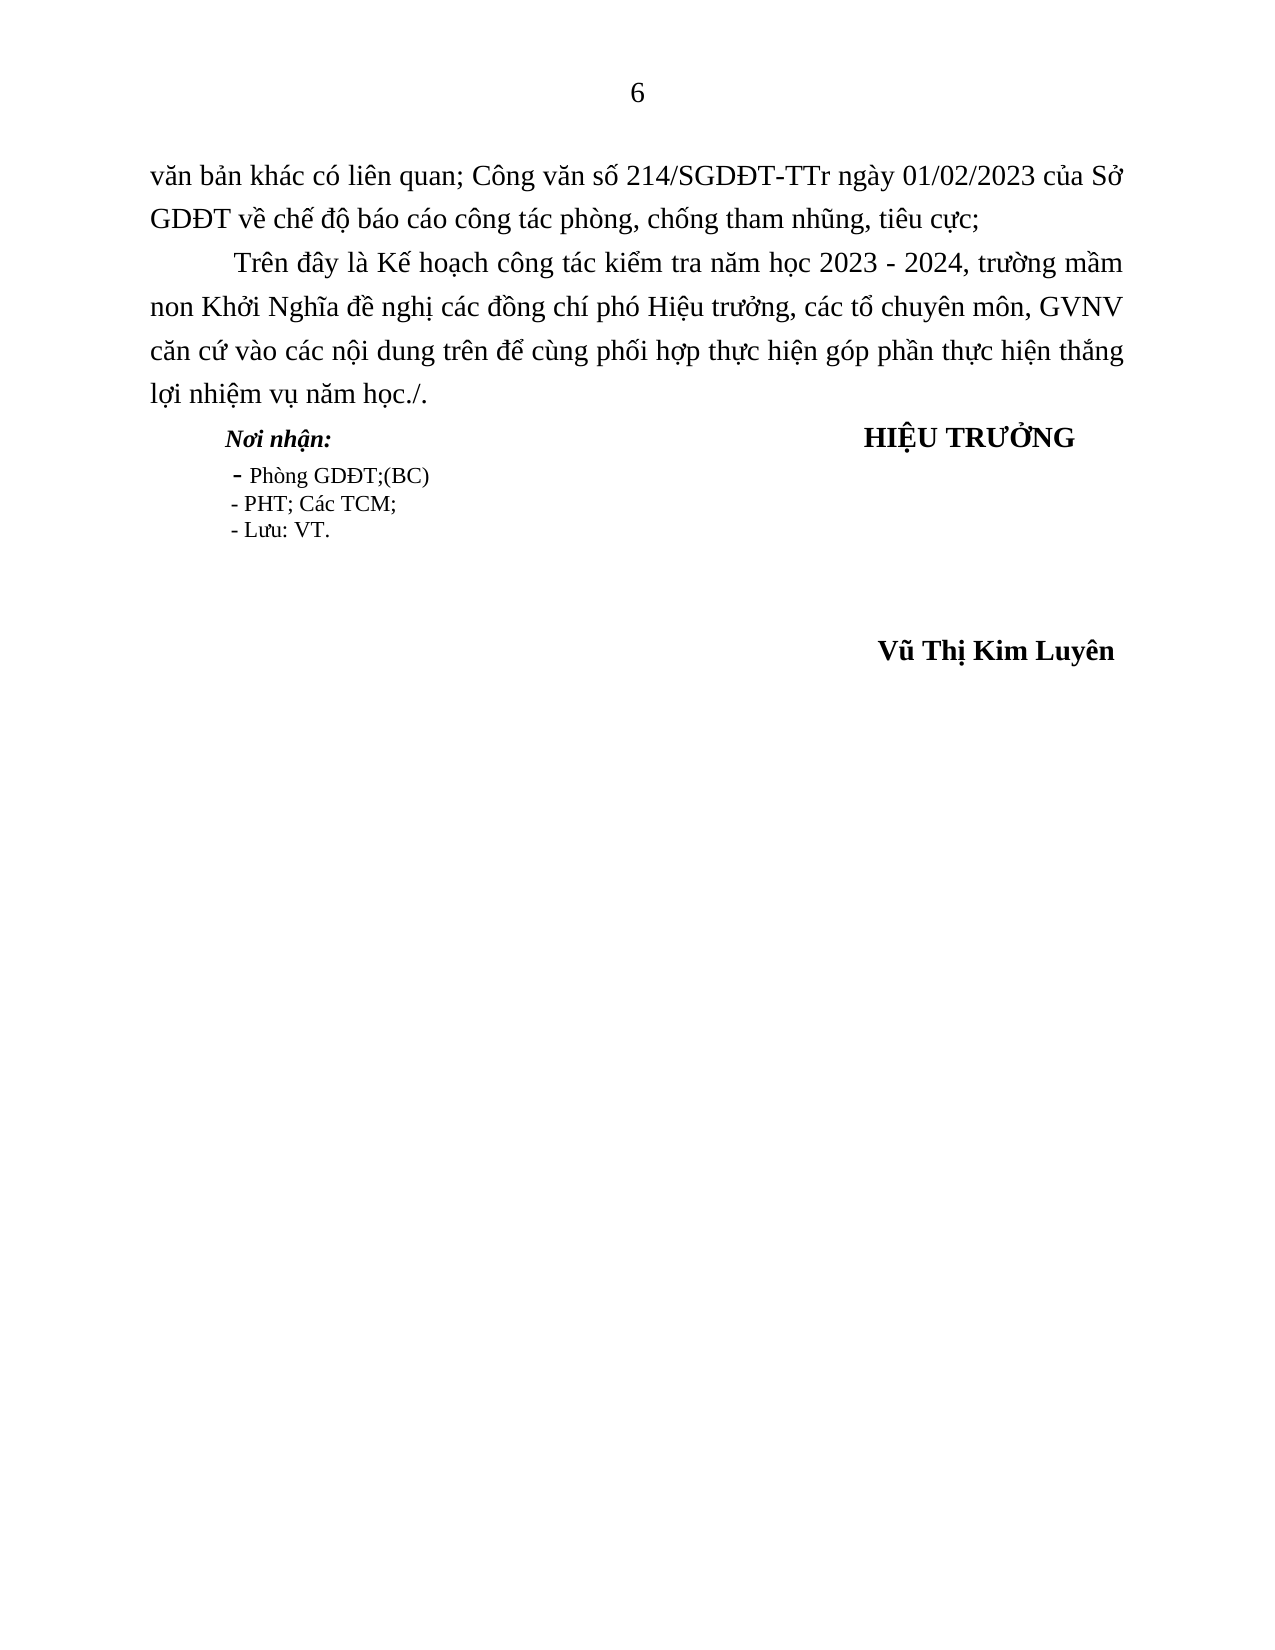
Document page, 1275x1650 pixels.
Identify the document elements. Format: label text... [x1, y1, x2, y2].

text - PHT; Các TCM; [150, 490, 1125, 516]
text - Lưu: VT. [150, 516, 1125, 542]
text Trên đây là Kế hoạch công tác kiểm tra năm học 2023 - 2024, trường mầm non Khởi Nghĩa đề nghị các đồng chí phó Hiệu trưởng, các tổ chuyên môn, GVNV căn cứ vào các nội dung trên để cùng phối hợp thực hiện góp phần thực hiện thắng lợi nhiệm vụ năm học./. [150, 237, 1125, 412]
text - Phòng GDĐT;(BC) [150, 456, 1125, 490]
text Vũ Thị Kim Luyên [150, 633, 1125, 666]
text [150, 150, 1125, 237]
text Nơi nhận: HIỆU TRƯỞNG [150, 412, 1125, 456]
